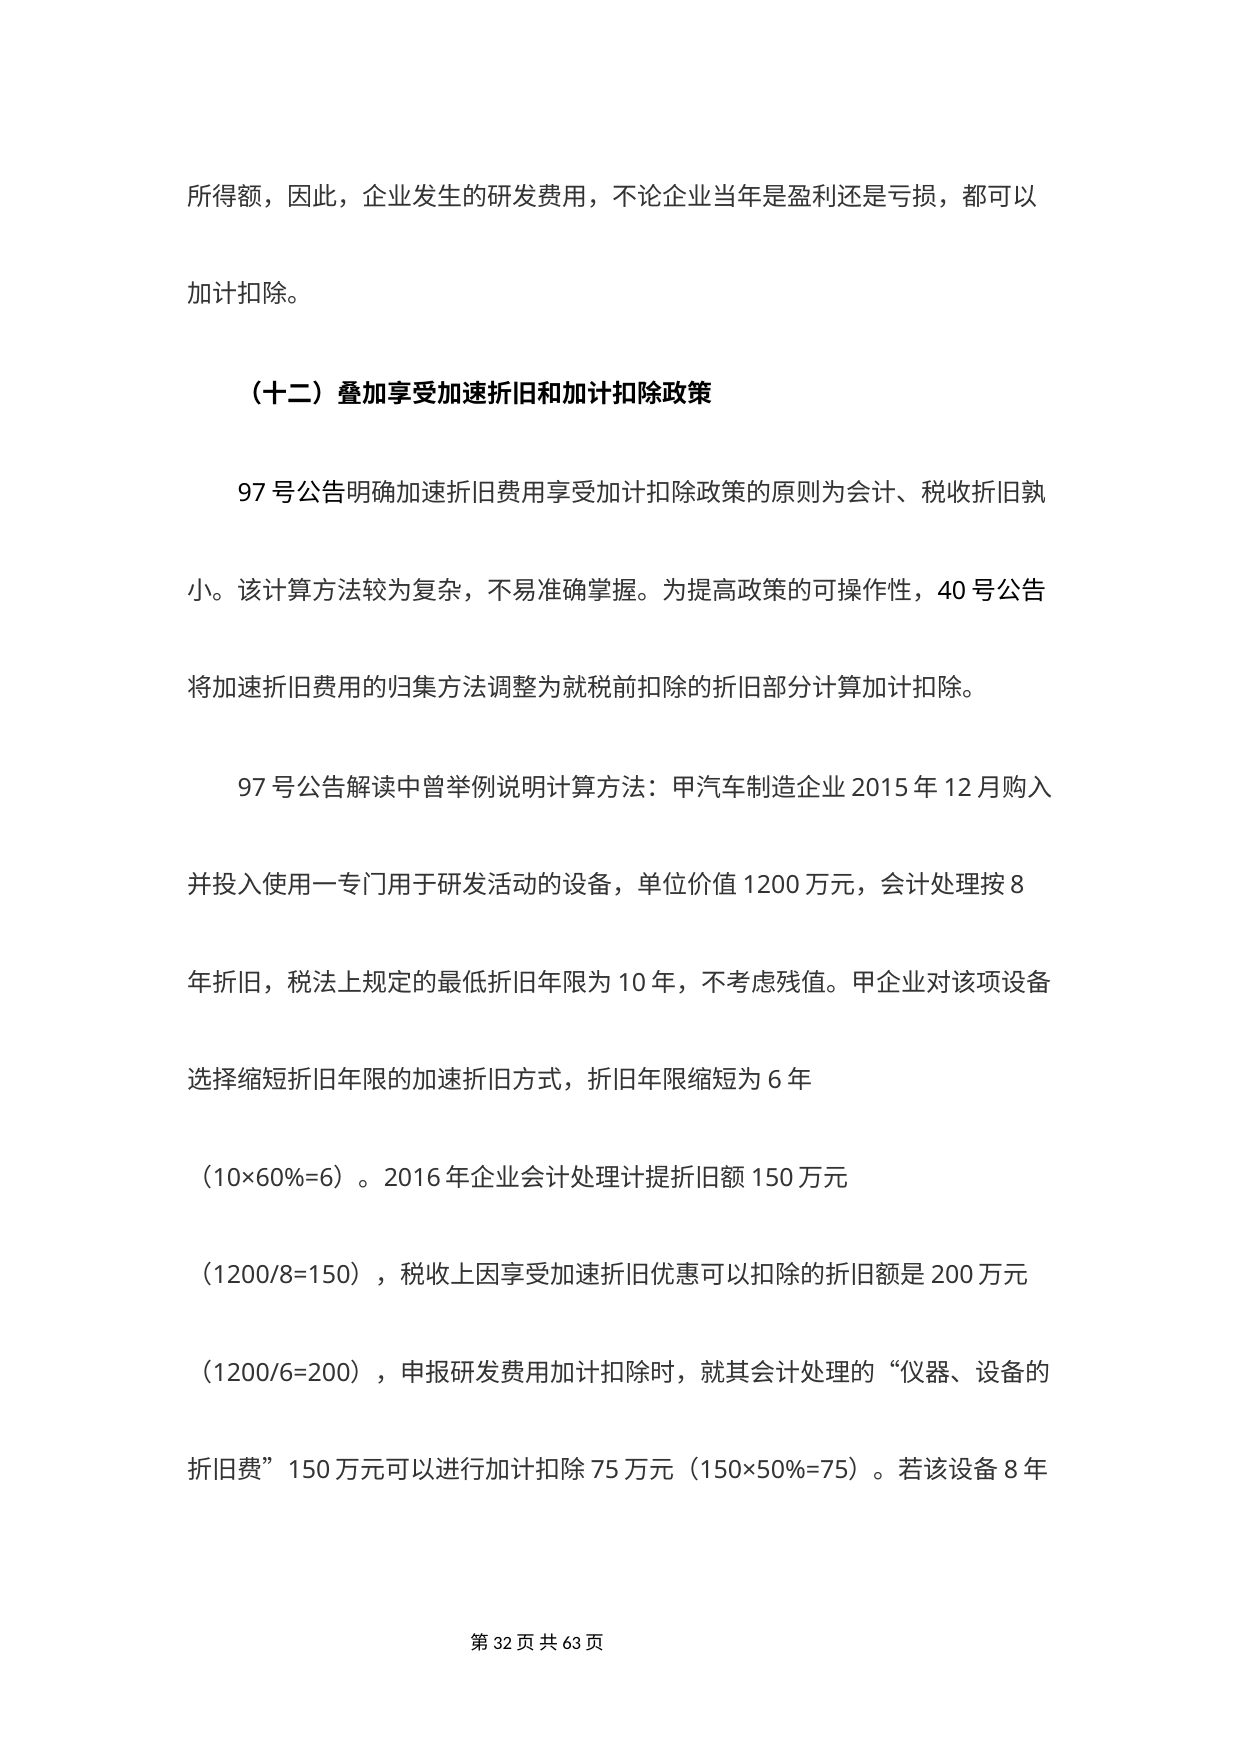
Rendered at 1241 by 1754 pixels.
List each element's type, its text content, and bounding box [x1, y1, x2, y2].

text 97号公告明确加速折旧费用享受加计扣除政策的原则为会计、税收折旧孰小。该计算方法较为复杂，不易准确掌握。为提高政策的可操作性，40号公告将加速折旧费用的归集方法调整为就税前扣除的折旧部分计算加计扣除。 [187, 458, 1053, 718]
subtitle （十二）叠加享受加速折旧和加计扣除政策 [187, 359, 1053, 424]
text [187, 162, 1053, 324]
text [187, 753, 1053, 1500]
